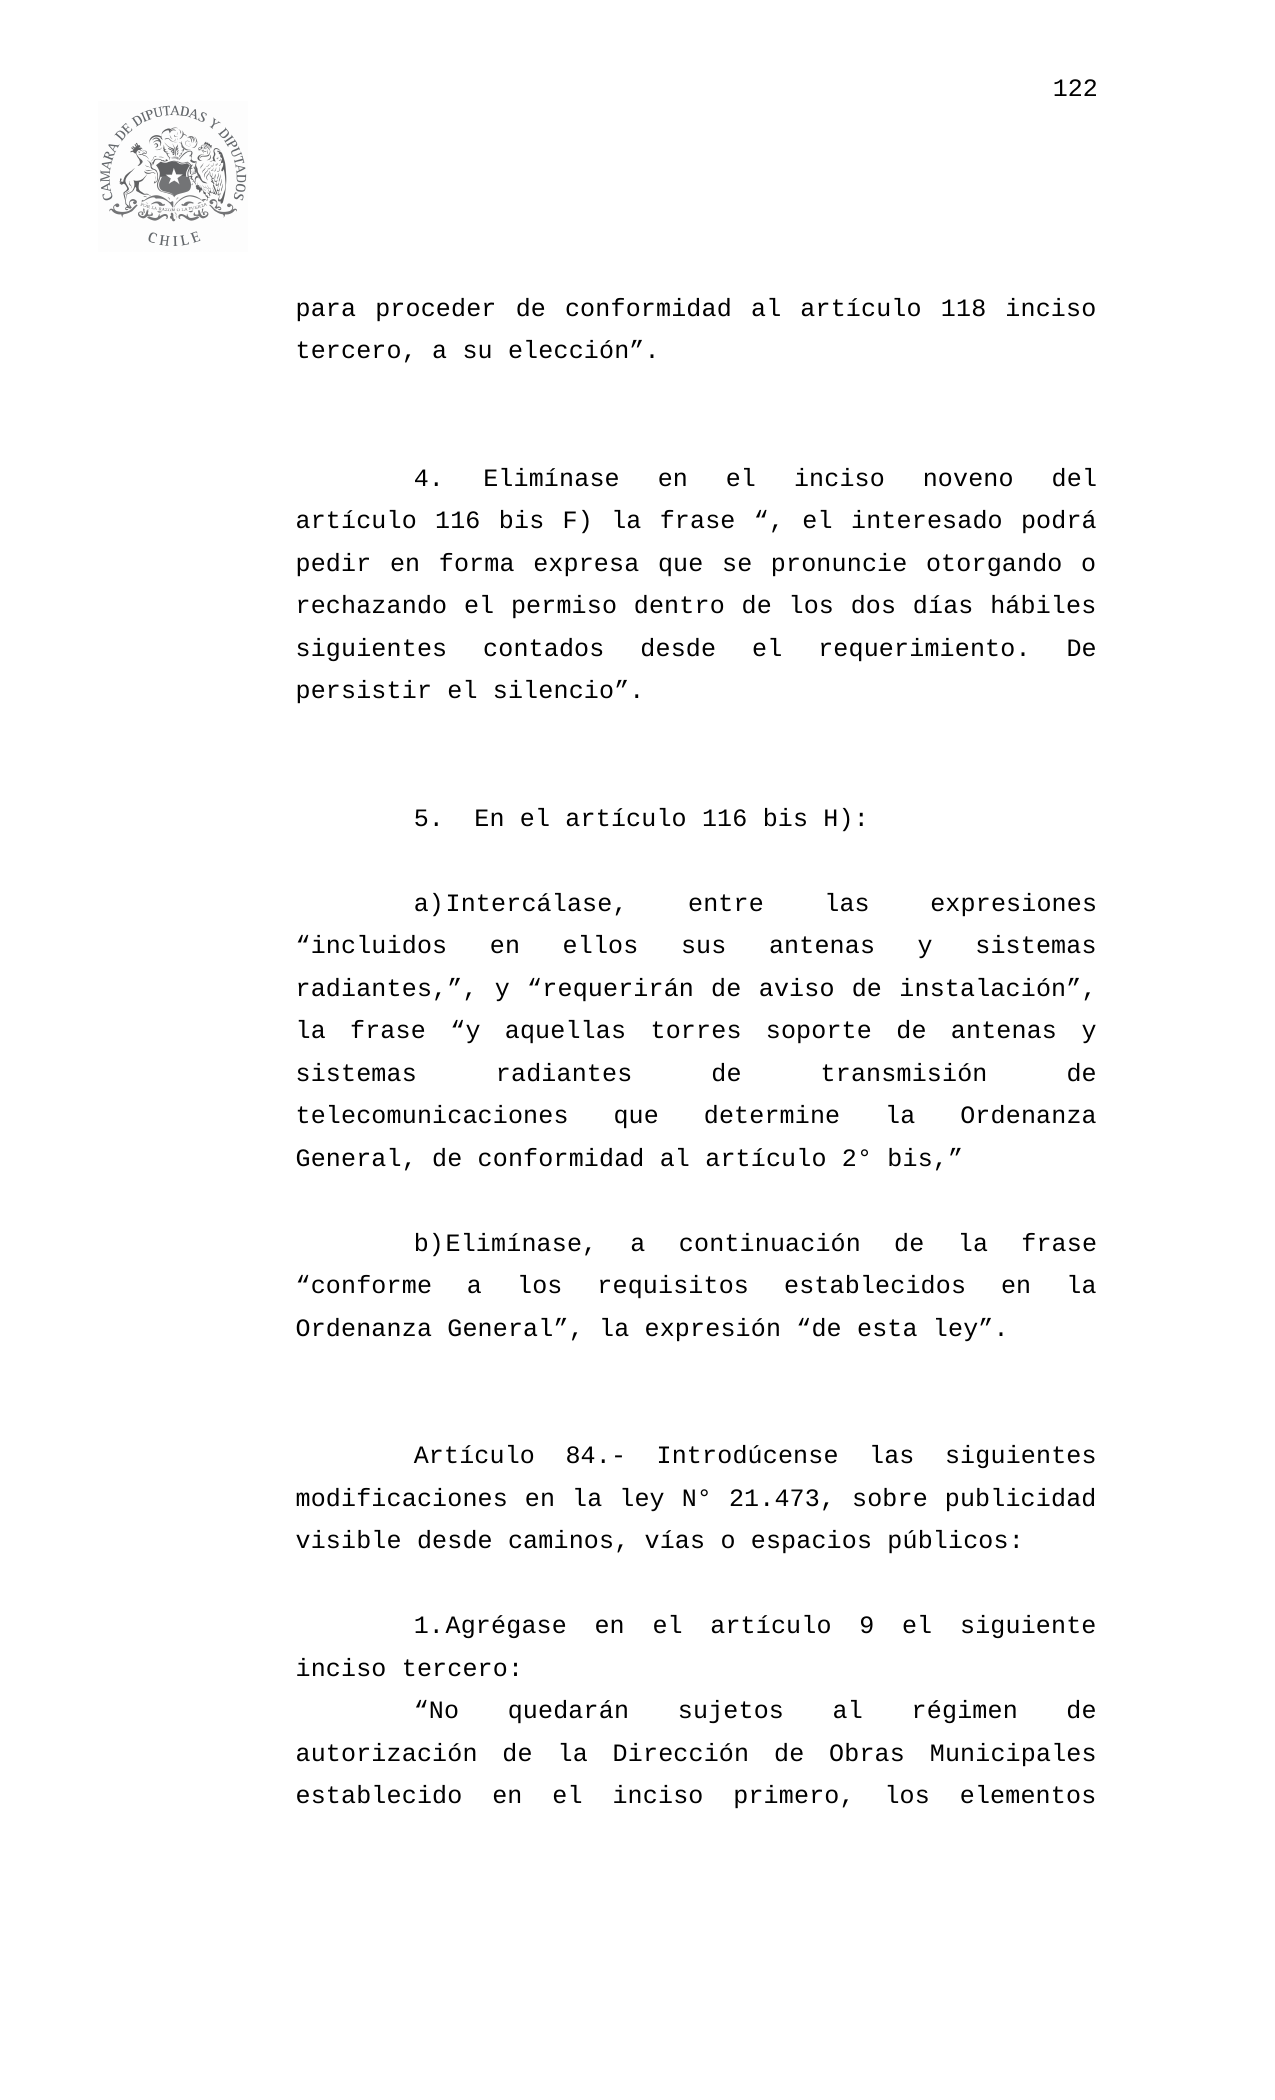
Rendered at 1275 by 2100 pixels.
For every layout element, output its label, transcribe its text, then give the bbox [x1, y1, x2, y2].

text a) Intercálase, entre las expresiones “incluidos en ellos sus antenas y sistemas radiantes,”, y “requerirán de aviso de instalación”, la frase “y aquellas torres soporte de antenas y sistemas radiantes de transmisión de telecomunicaciones que determine la Ordenanza General, de conformidad al artículo 2° bis,” [295, 890, 1098, 1174]
text 4. Elimínase en el inciso noveno del artículo 116 bis F) la frase “, el interesado podrá pedir en forma expresa que se pronuncie otorgando o rechazando el permiso dentro de los dos días hábiles siguientes contados desde el requerimiento. De persistir el silencio”. [295, 465, 1098, 706]
text b) Elimínase, a continuación de la frase “conforme a los requisitos establecidos en la Ordenanza General”, la expresión “de esta ley”. [295, 1230, 1098, 1344]
text 5. En el artículo 116 bis H): [295, 805, 1098, 834]
text 1. Agrégase en el artículo 9 el siguiente inciso tercero: [295, 1613, 1098, 1684]
text Artículo 84.- Introdúcense las siguientes modificaciones en la ley N° 21.473, sobre publicidad visible desde caminos, vías o espacios públicos: [295, 1443, 1098, 1556]
picture [97, 101, 249, 252]
